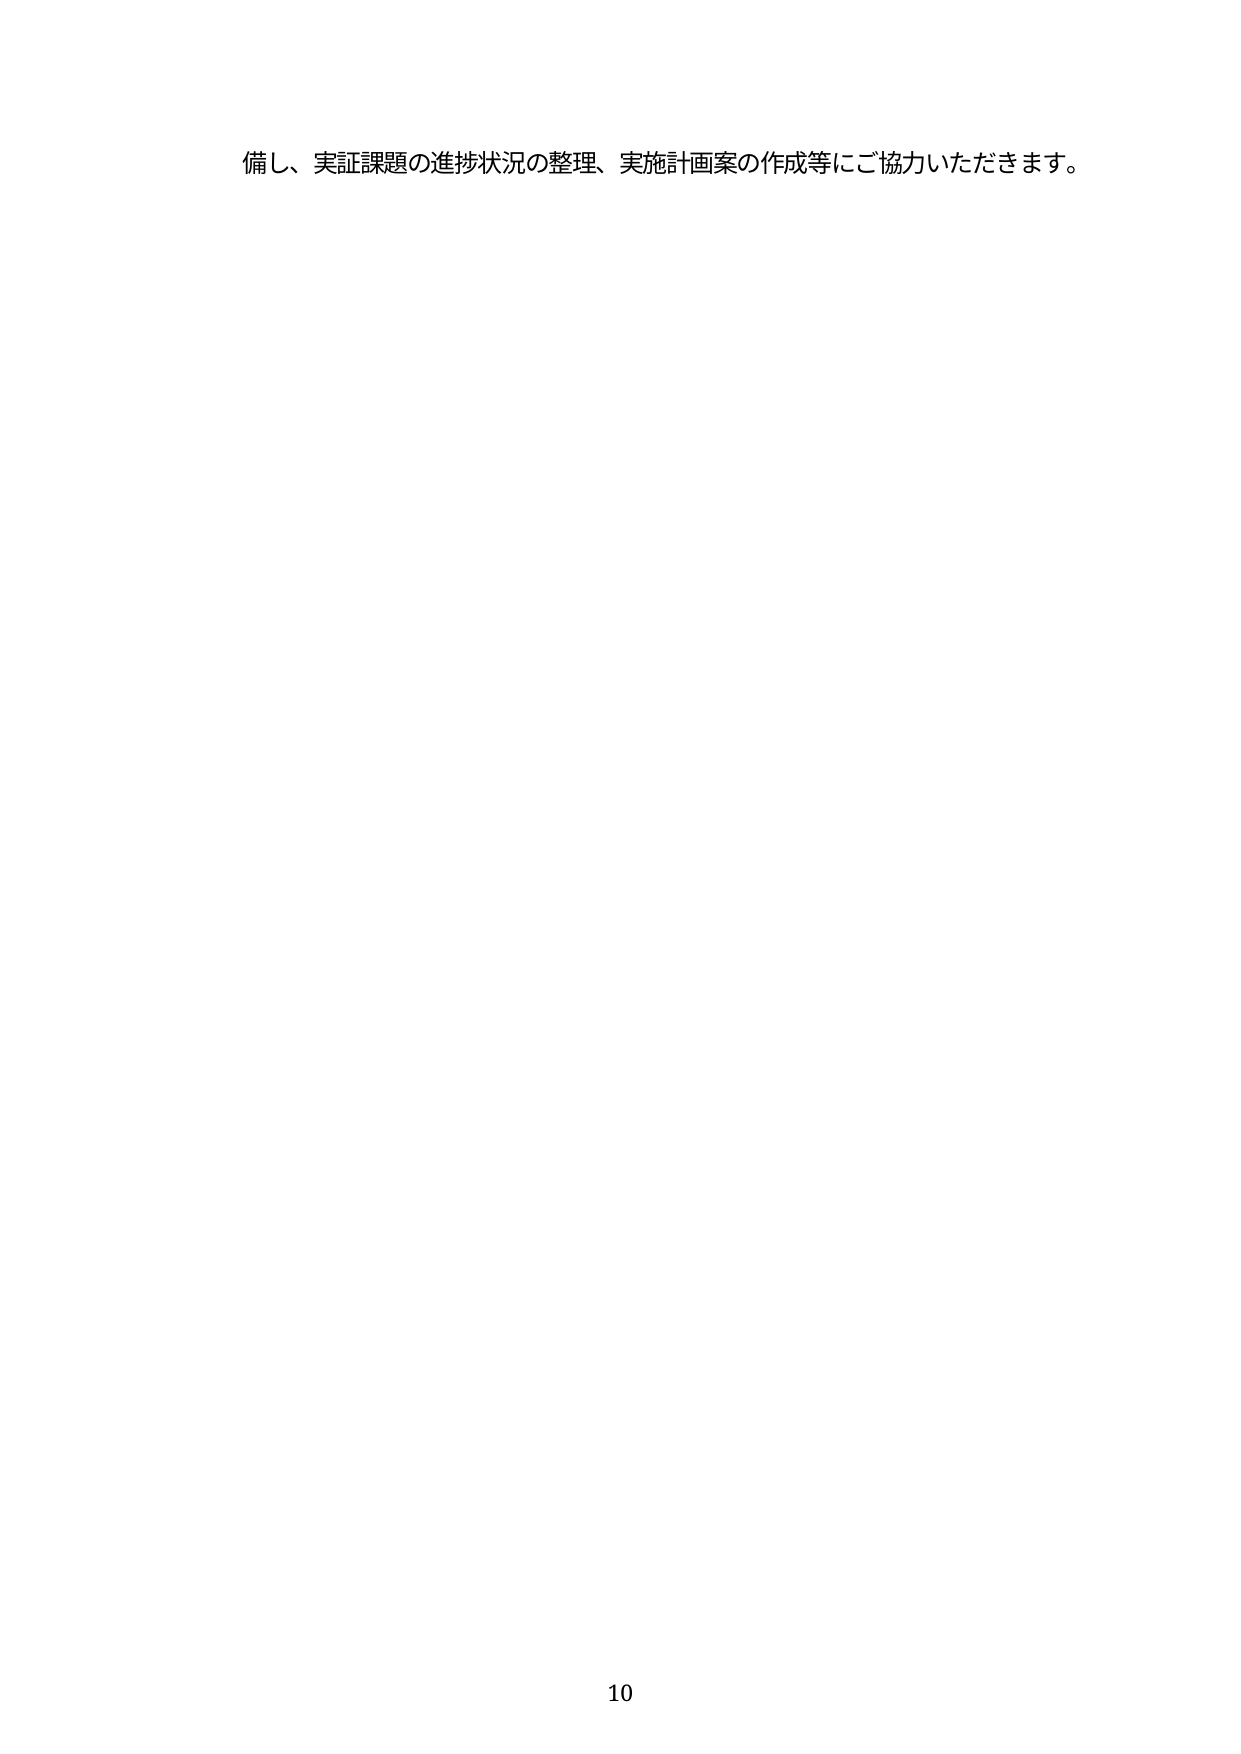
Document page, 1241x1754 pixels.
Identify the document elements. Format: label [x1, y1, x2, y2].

text [242, 144, 1128, 180]
